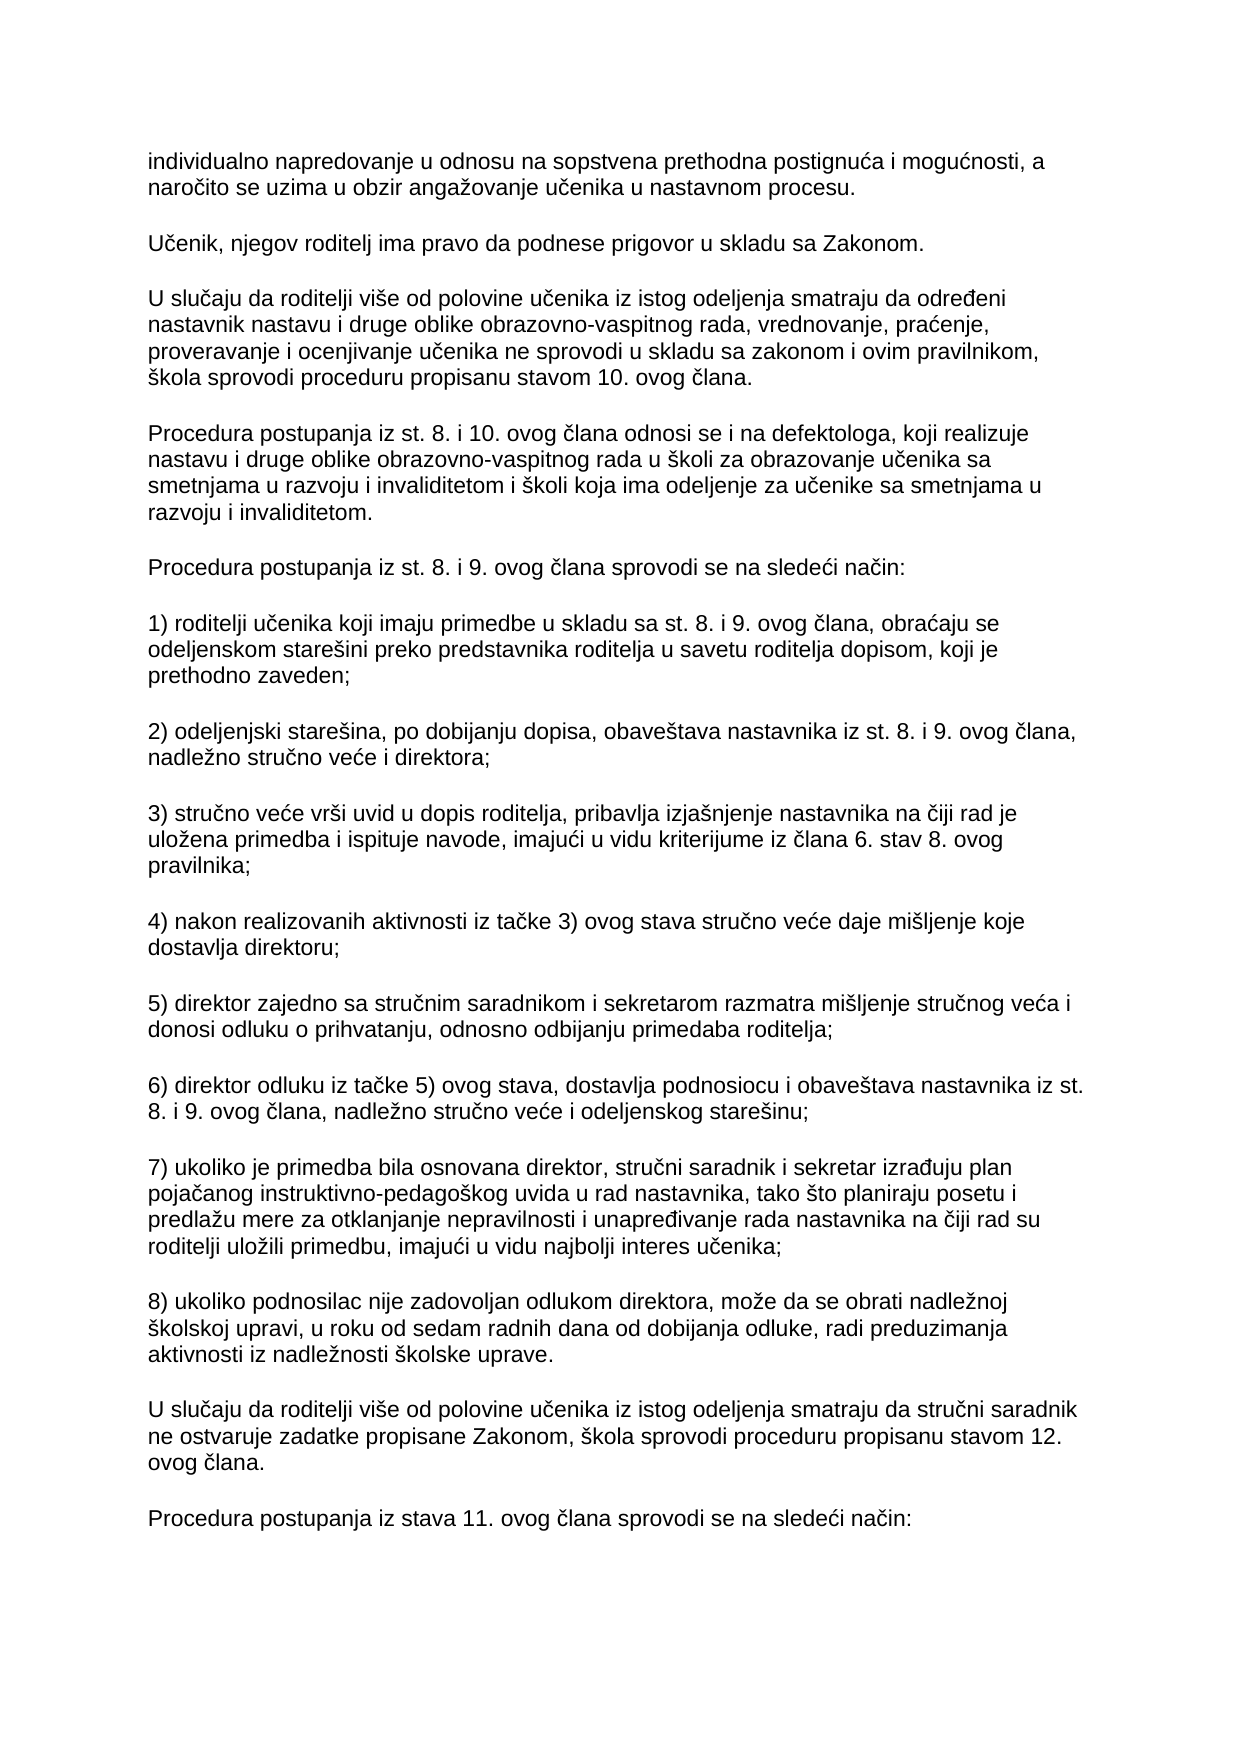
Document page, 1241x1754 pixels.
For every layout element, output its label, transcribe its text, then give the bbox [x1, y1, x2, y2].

text 1) roditelji učenika koji imaju primedbe u skladu sa st. 8. i 9. ovog člana, obraćaju se odeljenskom starešini preko predstavnika roditelja u savetu roditelja dopisom, koji je prethodno zaveden; [148, 610, 1093, 689]
text Procedura postupanja iz st. 8. i 9. ovog člana sprovodi se na sledeći način: [148, 554, 1093, 581]
text Procedura postupanja iz st. 8. i 10. ovog člana odnosi se i na defektologa, koji realizuje nastavu i druge oblike obrazovno-vaspitnog rada u školi za obrazovanje učenika sa smetnjama u razvoju i invaliditetom i školi koja ima odeljenje za učenike sa smetnjama u razvoju i invaliditetom. [148, 419, 1093, 525]
text U slučaju da roditelji više od polovine učenika iz istog odeljenja smatraju da stručni saradnik ne ostvaruje zadatke propisane Zakonom, škola sprovodi proceduru propisanu stavom 12. ovog člana. [148, 1396, 1093, 1476]
text 7) ukoliko je primedba bila osnovana direktor, stručni saradnik i sekretar izrađuju plan pojačanog instruktivno-pedagoškog uvida u rad nastavnika, tako što planiraju posetu i predlažu mere za otklanjanje nepravilnosti i unapređivanje rada nastavnika na čiji rad su roditelji uložili primedbu, imajući u vidu najbolji interes učenika; [148, 1154, 1093, 1259]
text Učenik, njegov roditelj ima pravo da podnese prigovor u skladu sa Zakonom. [148, 229, 1093, 256]
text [148, 148, 1093, 200]
text 2) odeljenjski starešina, po dobijanju dopisa, obaveštava nastavnika iz st. 8. i 9. ovog člana, nadležno stručno veće i direktora; [148, 718, 1093, 771]
text U slučaju da roditelji više od polovine učenika iz istog odeljenja smatraju da određeni nastavnik nastavu i druge oblike obrazovno-vaspitnog rada, vrednovanje, praćenje, proveravanje i ocenjivanje učenika ne sprovodi u skladu sa zakonom i ovim pravilnikom, škola sprovodi proceduru propisanu stavom 10. ovog člana. [148, 285, 1093, 390]
text 6) direktor odluku iz tačke 5) ovog stava, dostavlja podnosiocu i obaveštava nastavnika iz st. 8. i 9. ovog člana, nadležno stručno veće i odeljenskog starešinu; [148, 1072, 1093, 1124]
text 4) nakon realizovanih aktivnosti iz tačke 3) ovog stava stručno veće daje mišljenje koje dostavlja direktoru; [148, 908, 1093, 961]
text 3) stručno veće vrši uvid u dopis roditelja, pribavlja izjašnjenje nastavnika na čiji rad je uložena primedba i ispituje navode, imajući u vidu kriterijume iz člana 6. stav 8. ovog pravilnika; [148, 800, 1093, 879]
text Procedura postupanja iz stava 11. ovog člana sprovodi se na sledeći način: [148, 1505, 1093, 1531]
text 5) direktor zajedno sa stručnim saradnikom i sekretarom razmatra mišljenje stručnog veća i donosi odluku o prihvatanju, odnosno odbijanju primedaba roditelja; [148, 990, 1093, 1043]
text 8) ukoliko podnosilac nije zadovoljan odlukom direktora, može da se obrati nadležnoj školskoj upravi, u roku od sedam radnih dana od dobijanja odluke, radi preduzimanja aktivnosti iz nadležnosti školske uprave. [148, 1288, 1093, 1367]
